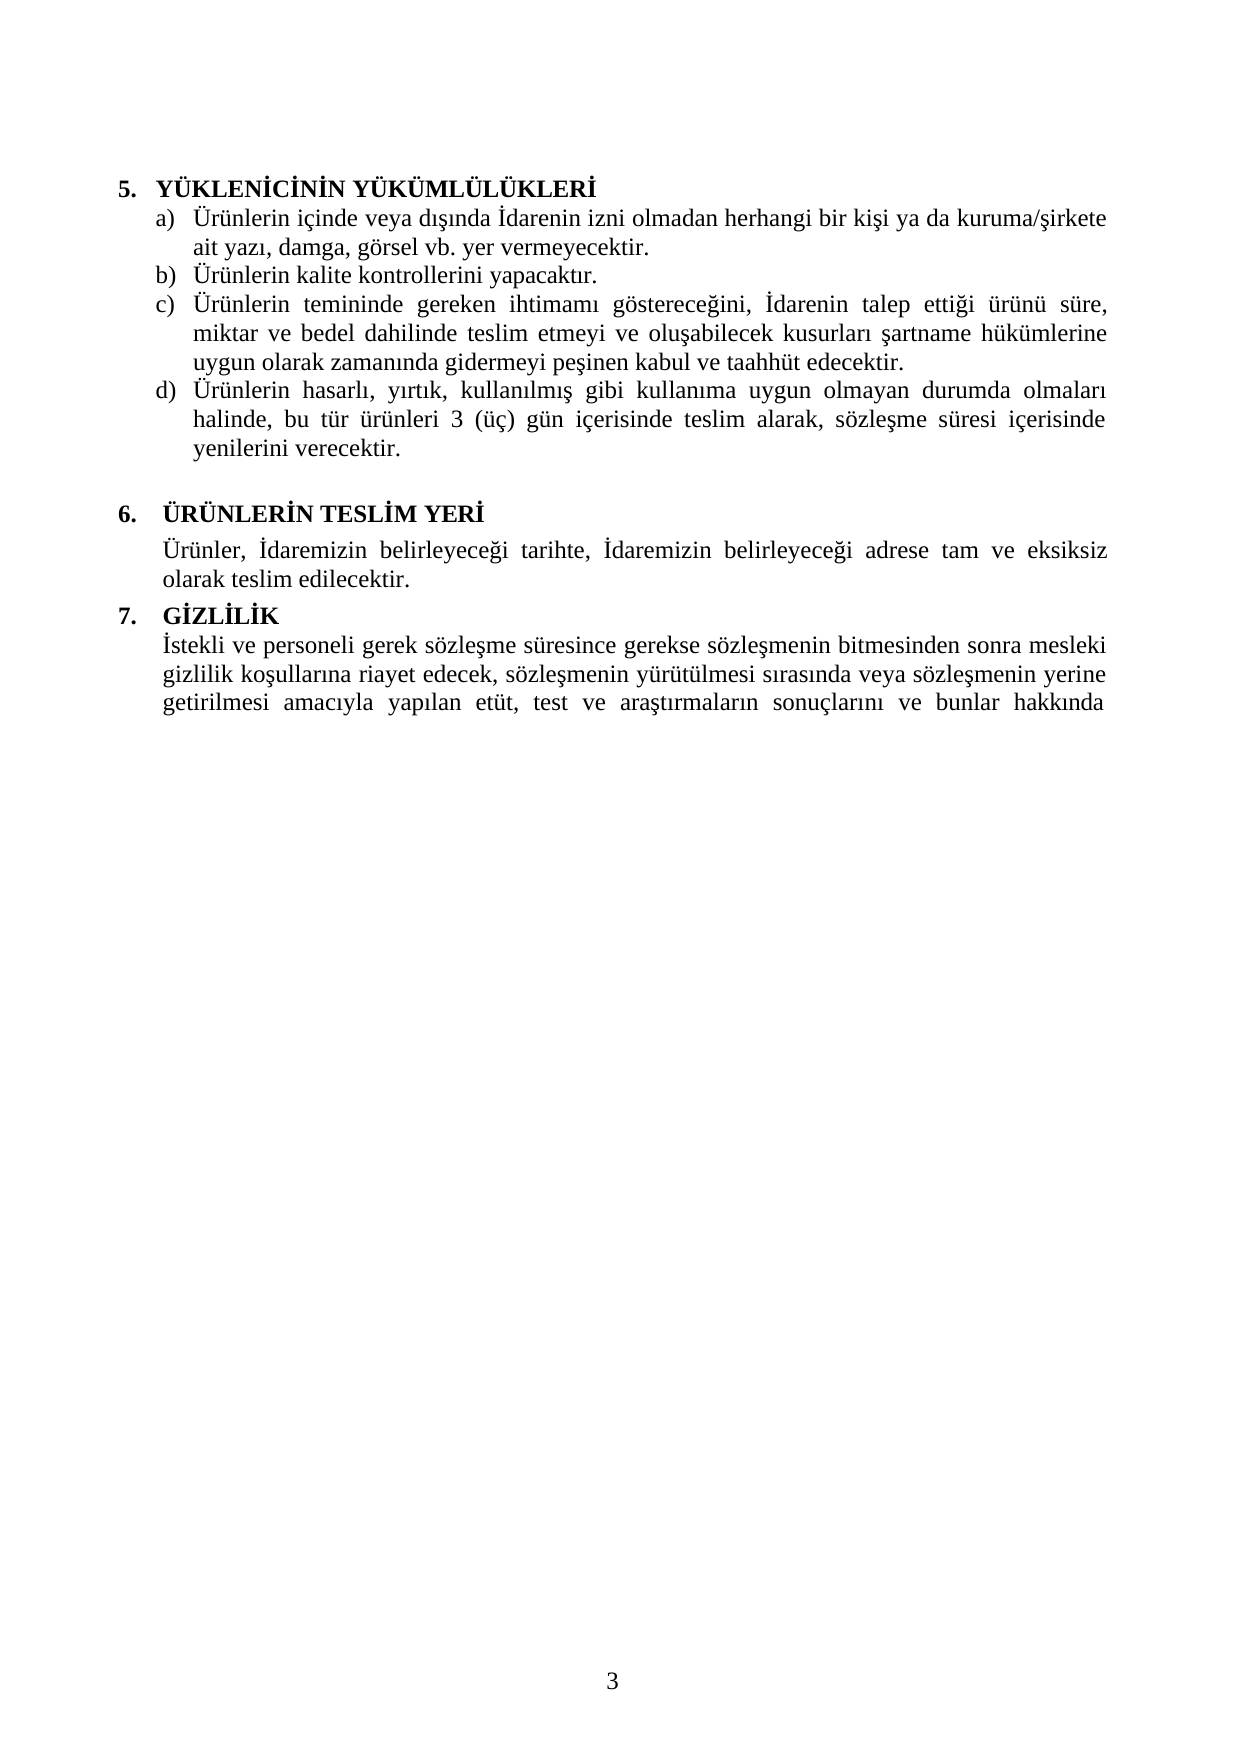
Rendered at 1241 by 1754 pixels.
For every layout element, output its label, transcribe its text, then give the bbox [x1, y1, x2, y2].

list Ürünlerin kalite kontrollerini yapacaktır. [155, 261, 1205, 289]
list Ürünlerin hasarlı, yırtık, kullanılmış gibi kullanıma uygun olmayan durumda olmaları halinde, bu tür ürünleri 3 (üç) gün içerisinde teslim alarak, sözleşme süresi içerisinde yenilerini verecektir. [155, 376, 1107, 462]
list Ürünlerin içinde veya dışında İdarenin izni olmadan herhangi bir kişi ya da kuruma/şirkete ait yazı, damga, görsel vb. yer vermeyecektir. [155, 203, 1107, 261]
list Ürünlerin temininde gereken ihtimamı göstereceğini, İdarenin talep ettiği ürünü süre, miktar ve bedel dahilinde teslim etmeyi ve oluşabilecek kusurları şartname hükümlerine uygun olarak zamanında gidermeyi peşinen kabul ve taahhüt edecektir. [155, 289, 1108, 376]
subtitle YÜKLENİCİNİN YÜKÜMLÜLÜKLERİ [118, 175, 1205, 203]
text Ürünler, İdaremizin belirleyeceği tarihte, İdaremizin belirleyeceği adrese tam ve eksiksiz olarak teslim edilecektir. [162, 536, 1107, 592]
subtitle ÜRÜNLERİN TESLİM YERİ [118, 499, 1205, 528]
text İstekli ve personeli gerek sözleşme süresince gerekse sözleşmenin bitmesinden sonra mesleki gizlilik koşullarına riayet edecek, sözleşmenin yürütülmesi sırasında veya sözleşmenin yerine getirilmesi amacıyla yapılan etüt, test ve araştırmaların sonuçlarını ve bunlar hakkında [162, 630, 1107, 716]
subtitle GİZLİLİK [118, 602, 1205, 630]
